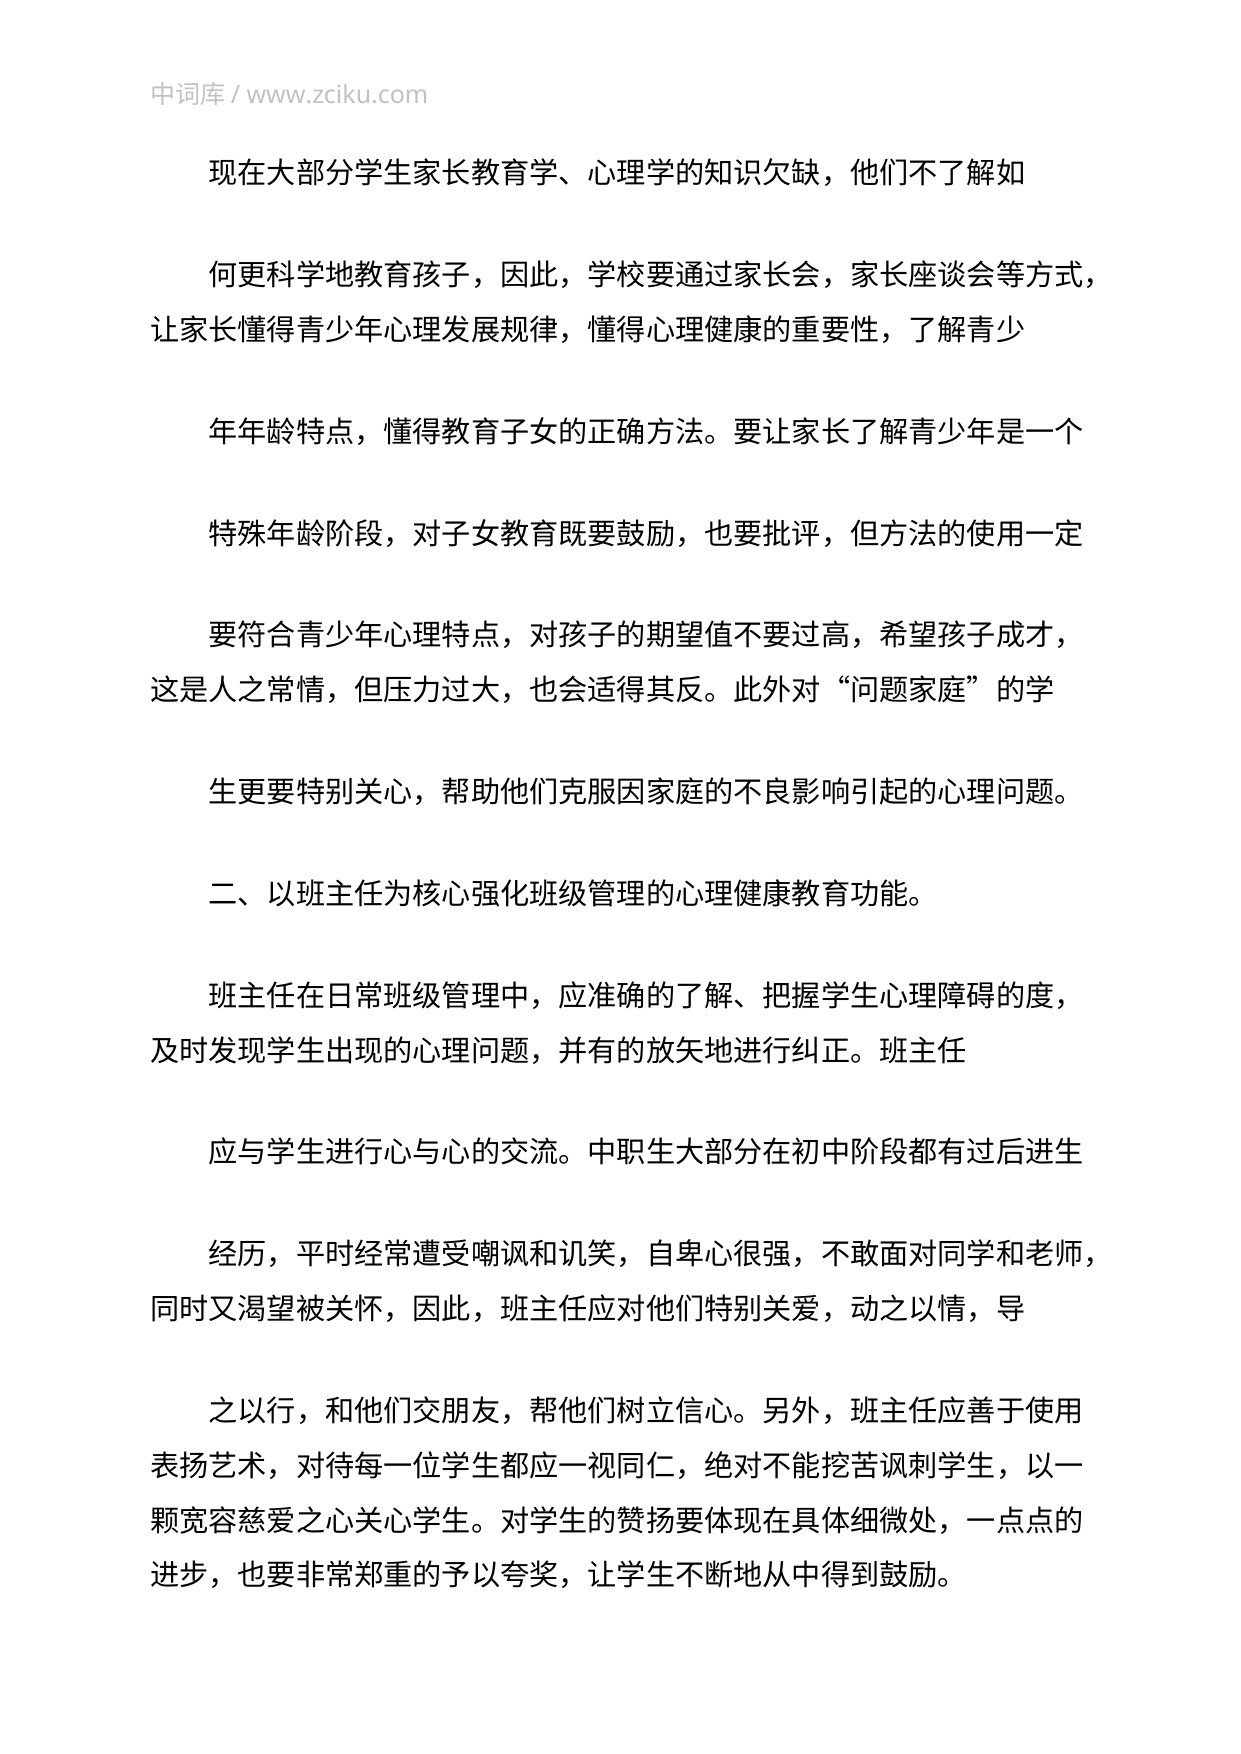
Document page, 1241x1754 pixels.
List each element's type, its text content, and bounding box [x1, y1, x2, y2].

text 现在大部分学生家长教育学、心理学的知识欠缺，他们不了解如 [150, 150, 1090, 192]
text 生更要特别关心，帮助他们克服因家庭的不良影响引起的心理问题。 [150, 769, 1090, 811]
text 二、以班主任为核心强化班级管理的心理健康教育功能。 [150, 870, 1090, 913]
text 年年龄特点，懂得教育子女的正确方法。要让家长了解青少年是一个 [150, 408, 1090, 451]
text 要符合青少年心理特点，对孩子的期望值不要过高，希望孩子成才，这是人之常情，但压力过大，也会适得其反。此外对“问题家庭”的学 [150, 612, 1090, 709]
text 应与学生进行心与心的交流。中职生大部分在初中阶段都有过后进生 [150, 1129, 1090, 1171]
text 班主任在日常班级管理中，应准确的了解、把握学生心理障碍的度，及时发现学生出现的心理问题，并有的放矢地进行纠正。班主任 [150, 972, 1090, 1069]
text 何更科学地教育孩子，因此，学校要通过家长会，家长座谈会等方式，让家长懂得青少年心理发展规律，懂得心理健康的重要性，了解青少 [150, 252, 1090, 349]
text 特殊年龄阶段，对子女教育既要鼓励，也要批评，但方法的使用一定 [150, 510, 1090, 552]
text 之以行，和他们交朋友，帮他们树立信心。另外，班主任应善于使用表扬艺术，对待每一位学生都应一视同仁，绝对不能挖苦讽刺学生，以一颗宽容慈爱之心关心学生。对学生的赞扬要体现在具体细微处，一点点的进步，也要非常郑重的予以夸奖，让学生不断地从中得到鼓励。 [150, 1387, 1090, 1594]
text 经历，平时经常遭受嘲讽和讥笑，自卑心很强，不敢面对同学和老师，同时又渴望被关怀，因此，班主任应对他们特别关爱，动之以情，导 [150, 1231, 1090, 1328]
